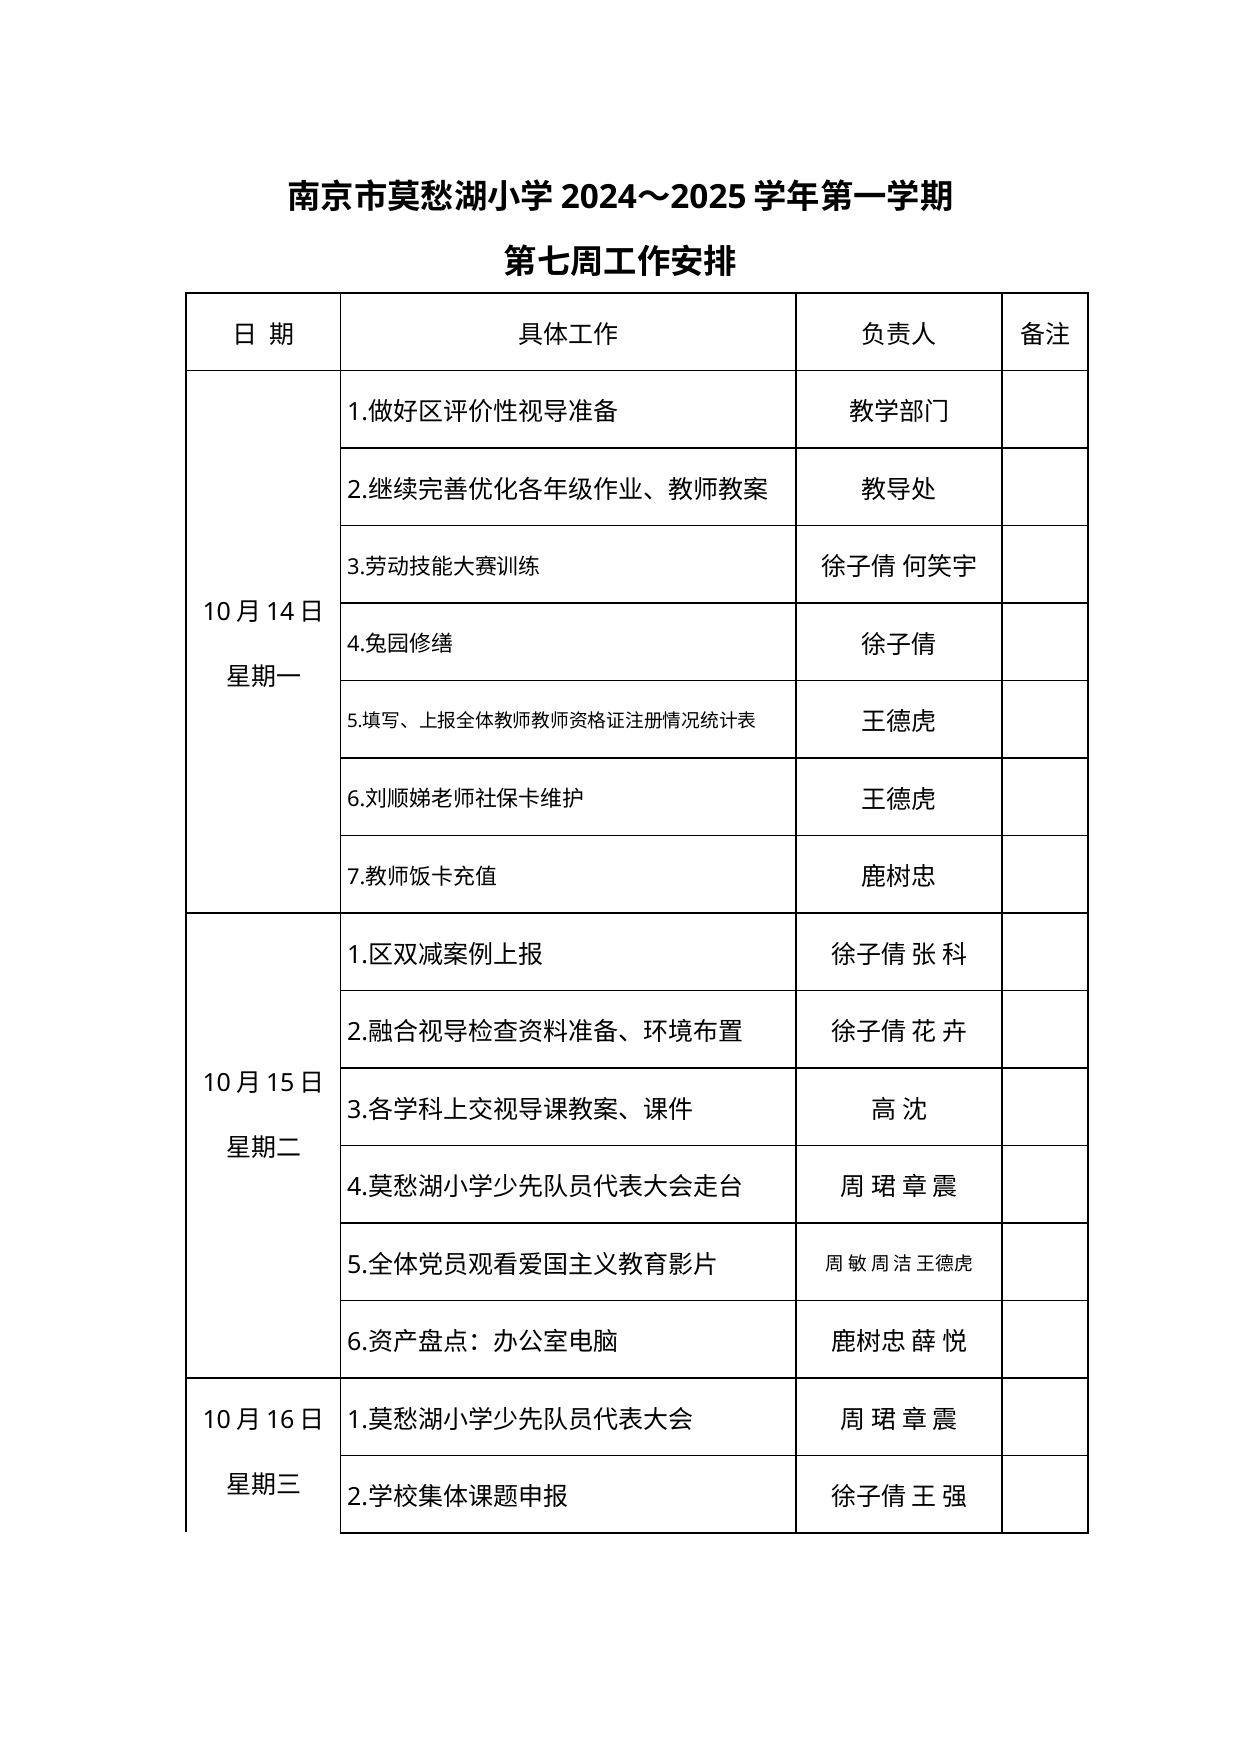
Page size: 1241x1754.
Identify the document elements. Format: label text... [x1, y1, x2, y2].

table_cell [1003, 1456, 1087, 1532]
table_cell 3.劳动技能大赛训练 [341, 526, 795, 602]
table_header 负责人 [797, 294, 1001, 369]
table_cell 6.资产盘点：办公室电脑 [341, 1301, 795, 1377]
table_cell 2.融合视导检查资料准备、环境布置 [341, 991, 795, 1067]
table_cell 徐子倩 王 强 [797, 1456, 1001, 1532]
table_cell 高 沈 [797, 1069, 1001, 1144]
table_cell 2.继续完善优化各年级作业、教师教案 [341, 449, 795, 524]
table_header 具体工作 [341, 294, 795, 369]
text 南京市莫愁湖小学2024～2025学年第一学期 [187, 162, 1053, 227]
table_cell 5.填写、上报全体教师教师资格证注册情况统计表 [341, 681, 795, 757]
table_cell [1003, 1069, 1087, 1144]
table_cell [1003, 836, 1087, 912]
table_cell 10月16日 星期三 [187, 1379, 340, 1532]
table_cell 周 敏 周 洁 王德虎 [797, 1224, 1001, 1299]
table_cell 6.刘顺娣老师社保卡维护 [341, 759, 795, 834]
table_cell 1.莫愁湖小学少先队员代表大会 [341, 1379, 795, 1454]
table_cell 周 珺 章 震 [797, 1379, 1001, 1454]
table_cell 3.各学科上交视导课教案、课件 [341, 1069, 795, 1144]
table_cell 教学部门 [797, 371, 1001, 447]
table_cell 徐子倩 何笑宇 [797, 526, 1001, 602]
table_cell 1.区双减案例上报 [341, 914, 795, 989]
table_cell 10月15日 星期二 [187, 914, 340, 1377]
table_cell [1003, 681, 1087, 757]
table_cell [1003, 759, 1087, 834]
text 第七周工作安排 [187, 227, 1053, 292]
table_cell [1003, 991, 1087, 1067]
table_cell 7.教师饭卡充值 [341, 836, 795, 912]
table_cell 鹿树忠 薛 悦 [797, 1301, 1001, 1377]
table_cell 周 珺 章 震 [797, 1146, 1001, 1222]
table_cell 王德虎 [797, 681, 1001, 757]
table_cell [1003, 1379, 1087, 1454]
table_header 备注 [1003, 294, 1087, 369]
table_cell 1.做好区评价性视导准备 [341, 371, 795, 447]
table_cell [1003, 371, 1087, 447]
table_header 日 期 [187, 294, 340, 369]
table_cell 5.全体党员观看爱国主义教育影片 [341, 1224, 795, 1299]
table_cell 徐子倩 [797, 604, 1001, 679]
table_cell 10月14日 星期一 [187, 371, 340, 912]
table_cell 4.莫愁湖小学少先队员代表大会走台 [341, 1146, 795, 1222]
table_cell [1003, 526, 1087, 602]
table_cell 王德虎 [797, 759, 1001, 834]
table_cell 教导处 [797, 449, 1001, 524]
table_cell [1003, 914, 1087, 989]
table_cell [1003, 1224, 1087, 1299]
table_cell 徐子倩 张 科 [797, 914, 1001, 989]
table_cell [1003, 449, 1087, 524]
table_cell [1003, 1301, 1087, 1377]
table_cell [1003, 1146, 1087, 1222]
table_cell 2.学校集体课题申报 [341, 1456, 795, 1532]
table_cell [1003, 604, 1087, 679]
table_cell 徐子倩 花 卉 [797, 991, 1001, 1067]
table_cell 鹿树忠 [797, 836, 1001, 912]
table_cell 4.兔园修缮 [341, 604, 795, 679]
